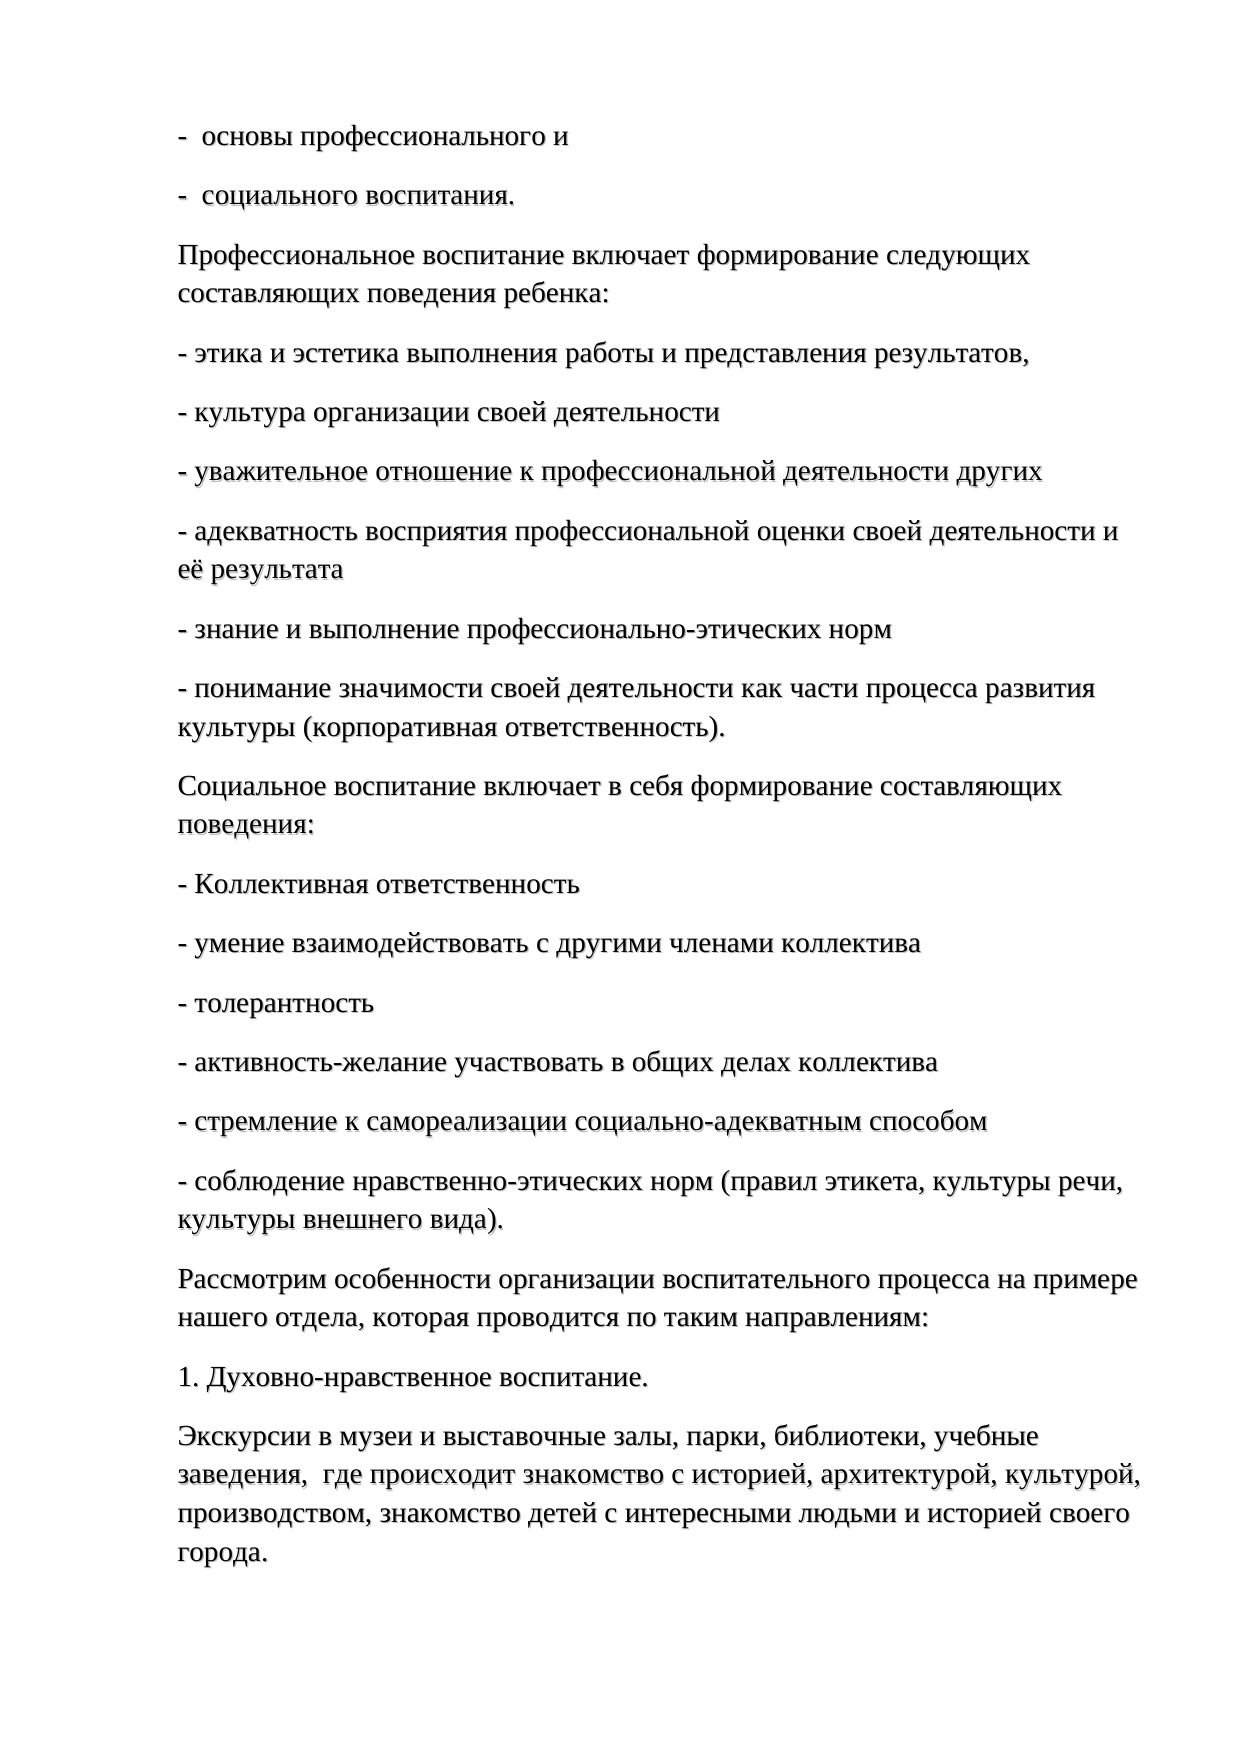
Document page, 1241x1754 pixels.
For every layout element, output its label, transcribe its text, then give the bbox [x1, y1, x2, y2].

text Профессиональное воспитание включает формирование следующих составляющих поведения ребенка: [177, 237, 1152, 309]
text - толерантность [177, 985, 1152, 1018]
text - Коллективная ответственность [177, 866, 1152, 899]
text - этика и эстетика выполнения работы и представления результатов, [177, 335, 1152, 368]
text Экскурсии в музеи и выставочные залы, парки, библиотеки, учебные заведения, где происходит знакомство с историей, архитектурой, культурой, производством, знакомство детей с интересными людьми и историей своего города. [177, 1418, 1152, 1567]
text - соблюдение нравственно-этических норм (правил этикета, культуры речи, культуры внешнего вида). [177, 1163, 1152, 1235]
text 1. Духовно-нравственное воспитание. [177, 1359, 1152, 1392]
text - умение взаимодействовать с другими членами коллектива [177, 925, 1152, 959]
text - культура организации своей деятельности [177, 394, 1152, 428]
text - социального воспитания. [177, 177, 1152, 211]
text - знание и выполнение профессионально-этических норм [177, 611, 1152, 644]
text - понимание значимости своей деятельности как части процесса развития культуры (корпоративная ответственность). [177, 670, 1152, 742]
text - основы профессионального и [177, 118, 1152, 152]
text - уважительное отношение к профессиональной деятельности других [177, 453, 1152, 487]
text - активность-желание участвовать в общих делах коллектива [177, 1044, 1152, 1078]
text Социальное воспитание включает в себя формирование составляющих поведения: [177, 768, 1152, 840]
text - адекватность восприятия профессиональной оценки своей деятельности и её результата [177, 513, 1152, 585]
text - стремление к самореализации социально-адекватным способом [177, 1103, 1152, 1137]
text Рассмотрим особенности организации воспитательного процесса на примере нашего отдела, которая проводится по таким направлениям: [177, 1261, 1152, 1333]
